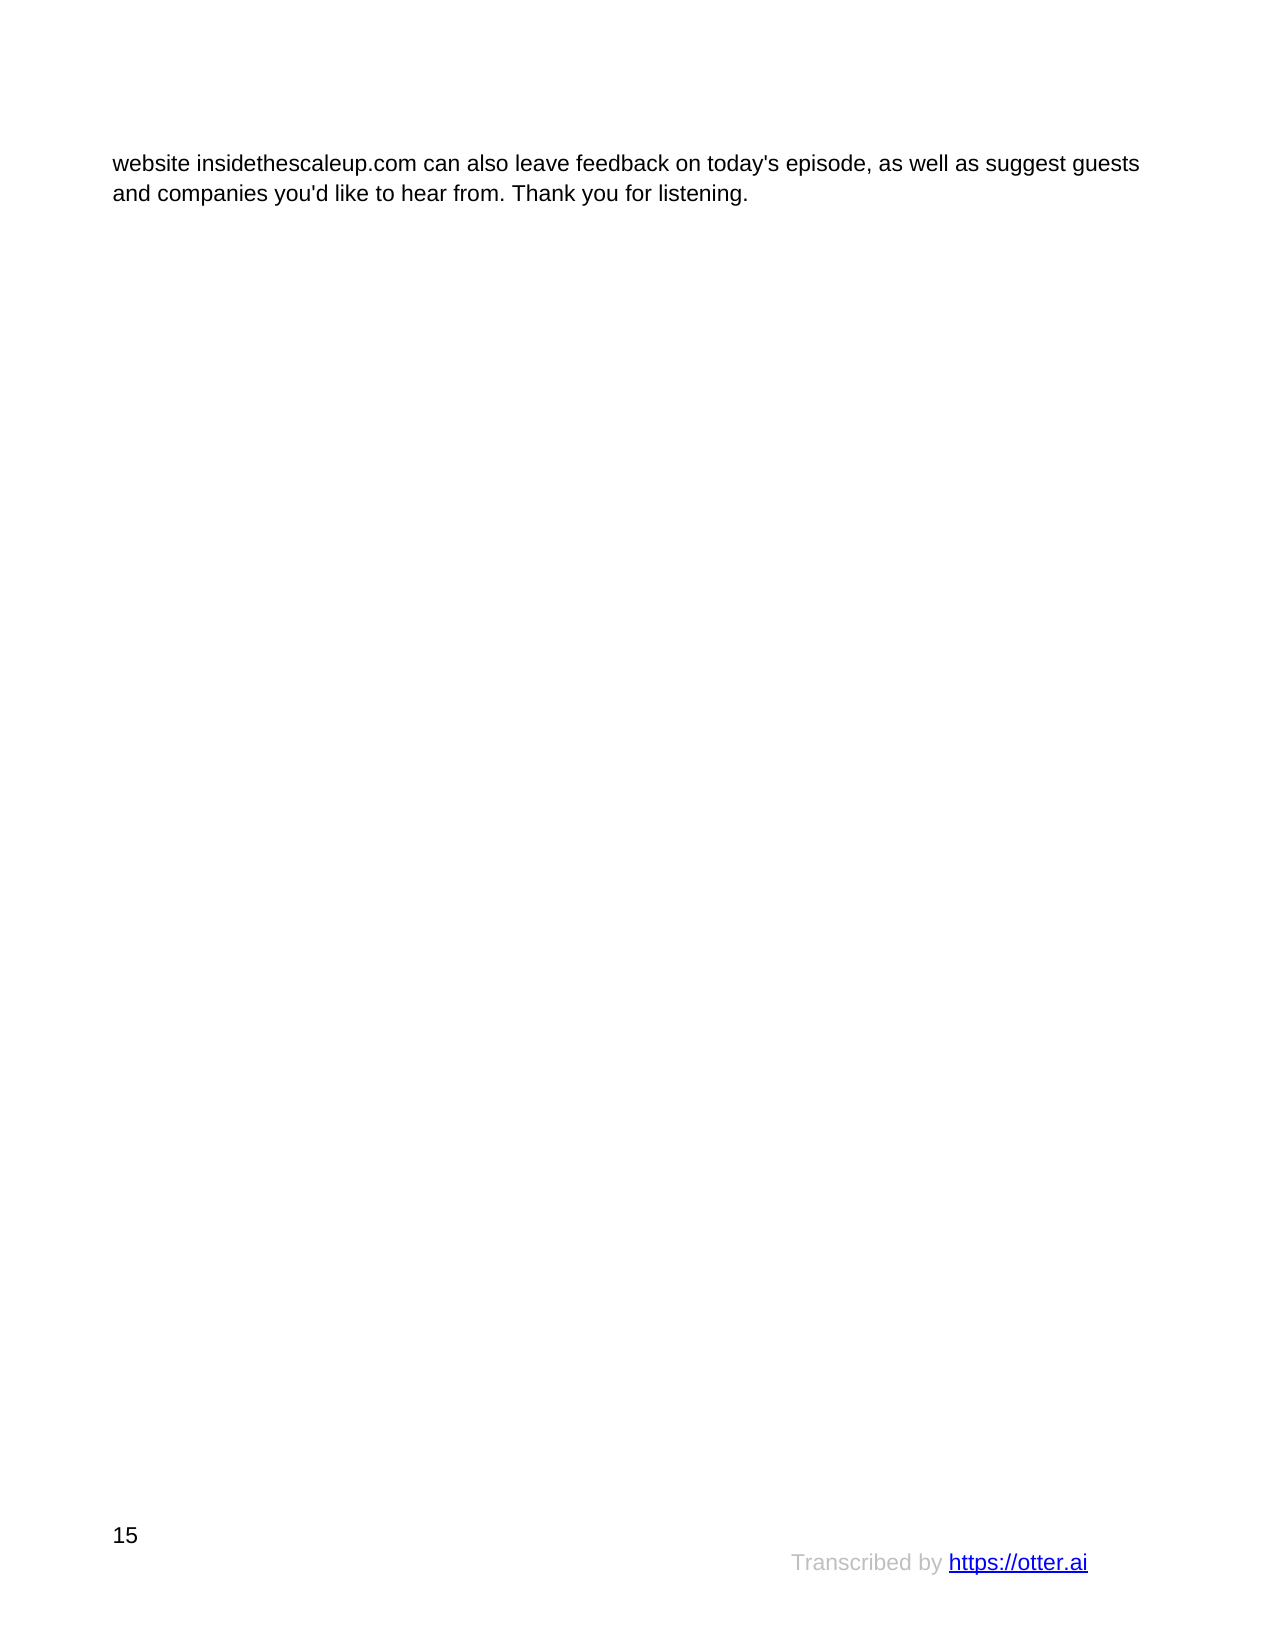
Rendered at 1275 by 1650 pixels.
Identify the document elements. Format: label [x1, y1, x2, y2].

text [112, 150, 1162, 207]
